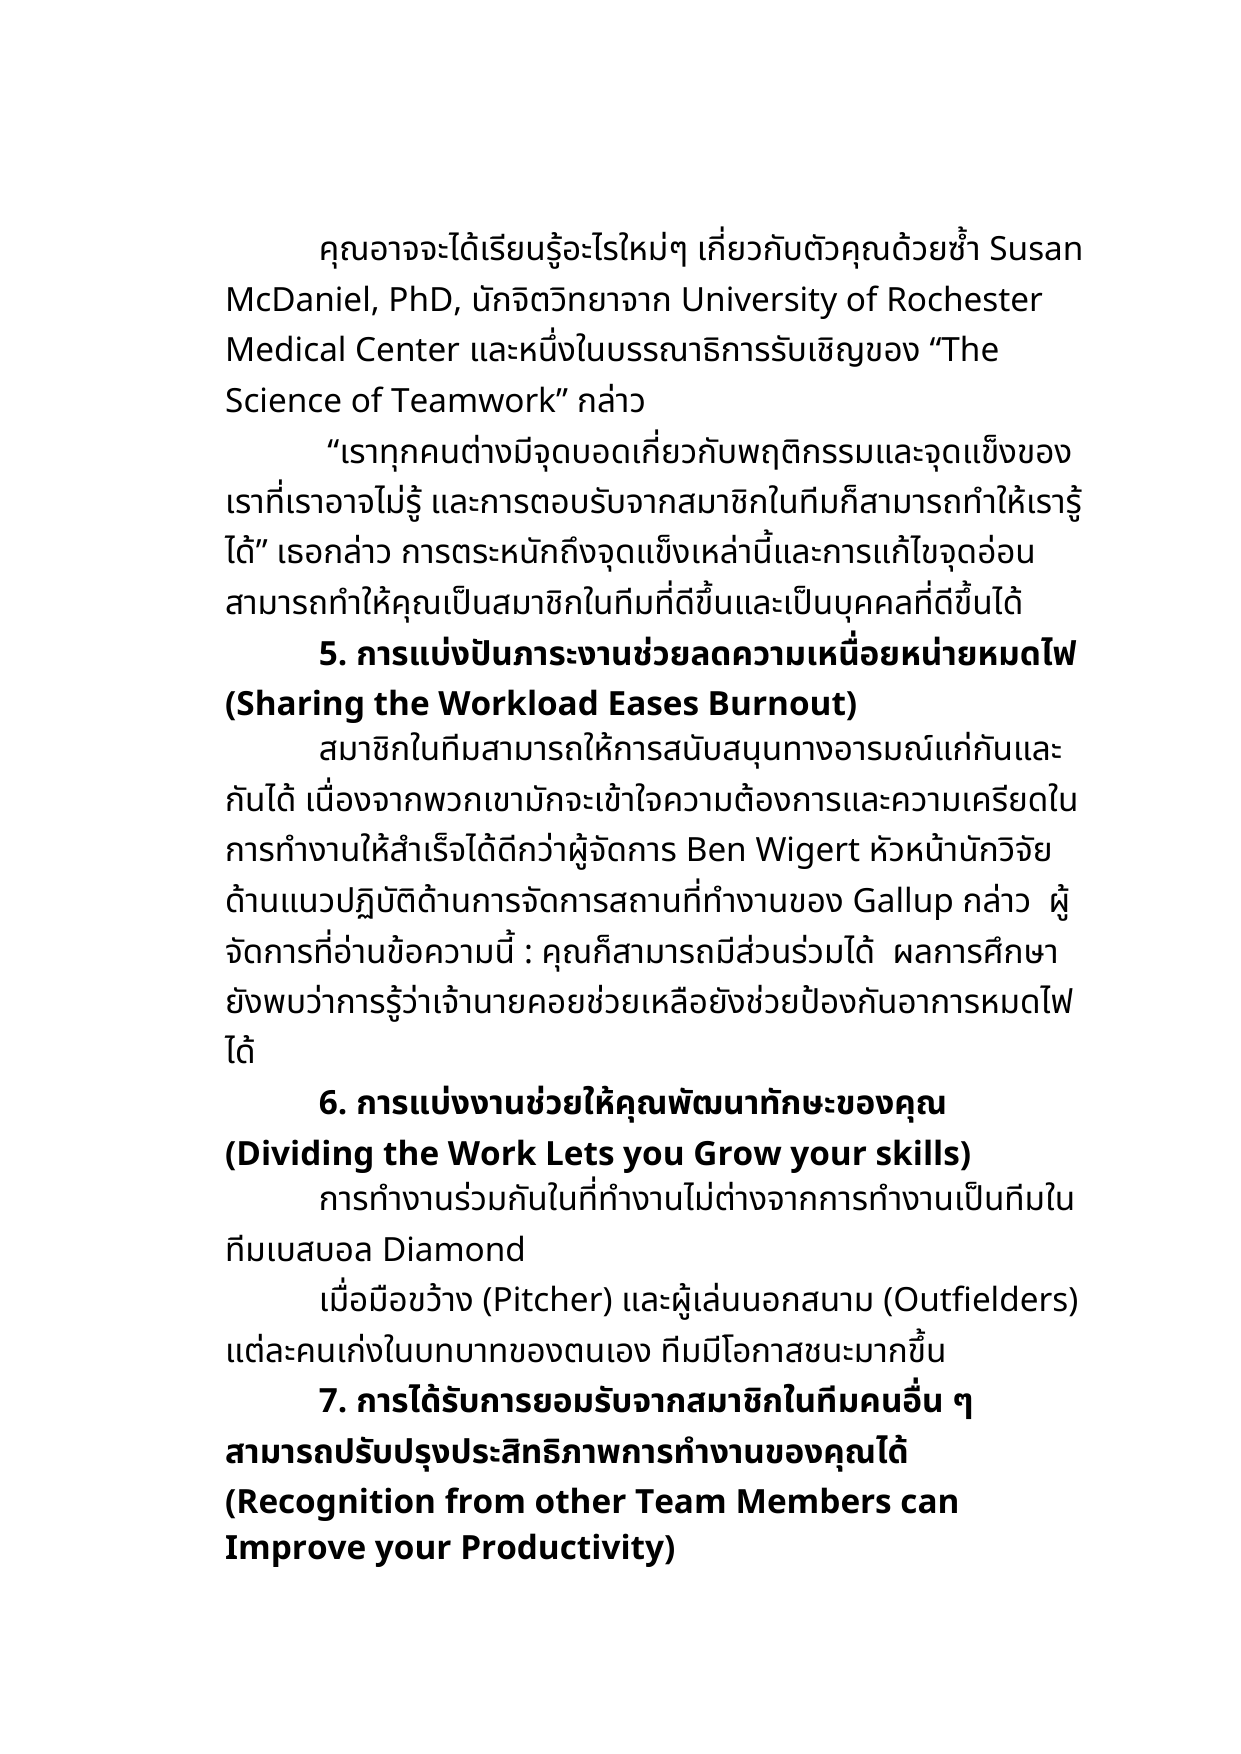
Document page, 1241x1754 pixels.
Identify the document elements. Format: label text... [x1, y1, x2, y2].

text การทำงานร่วมกันในที่ทำงานไม่ต่างจากการทำงานเป็นทีมในทีมเบสบอล Diamond [225, 1175, 1090, 1276]
text 5. การแบ่งปันภาระงานช่วยลดความเหนื่อยหน่ายหมดไฟ (Sharing the Workload Eases Burnout) [225, 629, 1090, 725]
text เมื่อมือขว้าง (Pitcher) และผู้เล่นนอกสนาม (Outfielders) แต่ละคนเก่งในบทบาทของตนเอง ทีมมีโอกาสชนะมากขึ้น [225, 1276, 1090, 1377]
text 7. การได้รับการยอมรับจากสมาชิกในทีมคนอื่น ๆ สามารถปรับปรุงประสิทธิภาพการทำงานของคุณได้ (Recognition from other Team Members can Improve your Productivity) [225, 1377, 1090, 1569]
text “เราทุกคนต่างมีจุดบอดเกี่ยวกับพฤติกรรมและจุดแข็งของเราที่เราอาจไม่รู้ และการตอบรับจากสมาชิกในทีมก็สามารถทำให้เรารู้ได้” เธอกล่าว การตระหนักถึงจุดแข็งเหล่านี้และการแก้ไขจุดอ่อนสามารถทำให้คุณเป็นสมาชิกในทีมที่ดีขึ้นและเป็นบุคคลที่ดีขึ้นได้ [225, 427, 1090, 629]
text คุณอาจจะได้เรียนรู้อะไรใหม่ๆ เกี่ยวกับตัวคุณด้วยซ้ำ Susan McDaniel, PhD, นักจิตวิทยาจาก University of Rochester Medical Center และหนึ่งในบรรณาธิการรับเชิญของ “The Science of Teamwork” กล่าว [225, 225, 1090, 427]
text สมาชิกในทีมสามารถให้การสนับสนุนทางอารมณ์แก่กันและกันได้ เนื่องจากพวกเขามักจะเข้าใจความต้องการและความเครียดในการทำงานให้สำเร็จได้ดีกว่าผู้จัดการ Ben Wigert หัวหน้านักวิจัยด้านแนวปฏิบัติด้านการจัดการสถานที่ทำงานของ Gallup กล่าว ผู้จัดการที่อ่านข้อความนี้ : คุณก็สามารถมีส่วนร่วมได้ ผลการศึกษายังพบว่าการรู้ว่าเจ้านายคอยช่วยเหลือยังช่วยป้องกันอาการหมดไฟได้ [225, 725, 1090, 1079]
text 6. การแบ่งงานช่วยให้คุณพัฒนาทักษะของคุณ (Dividing the Work Lets you Grow your skills) [225, 1079, 1090, 1175]
